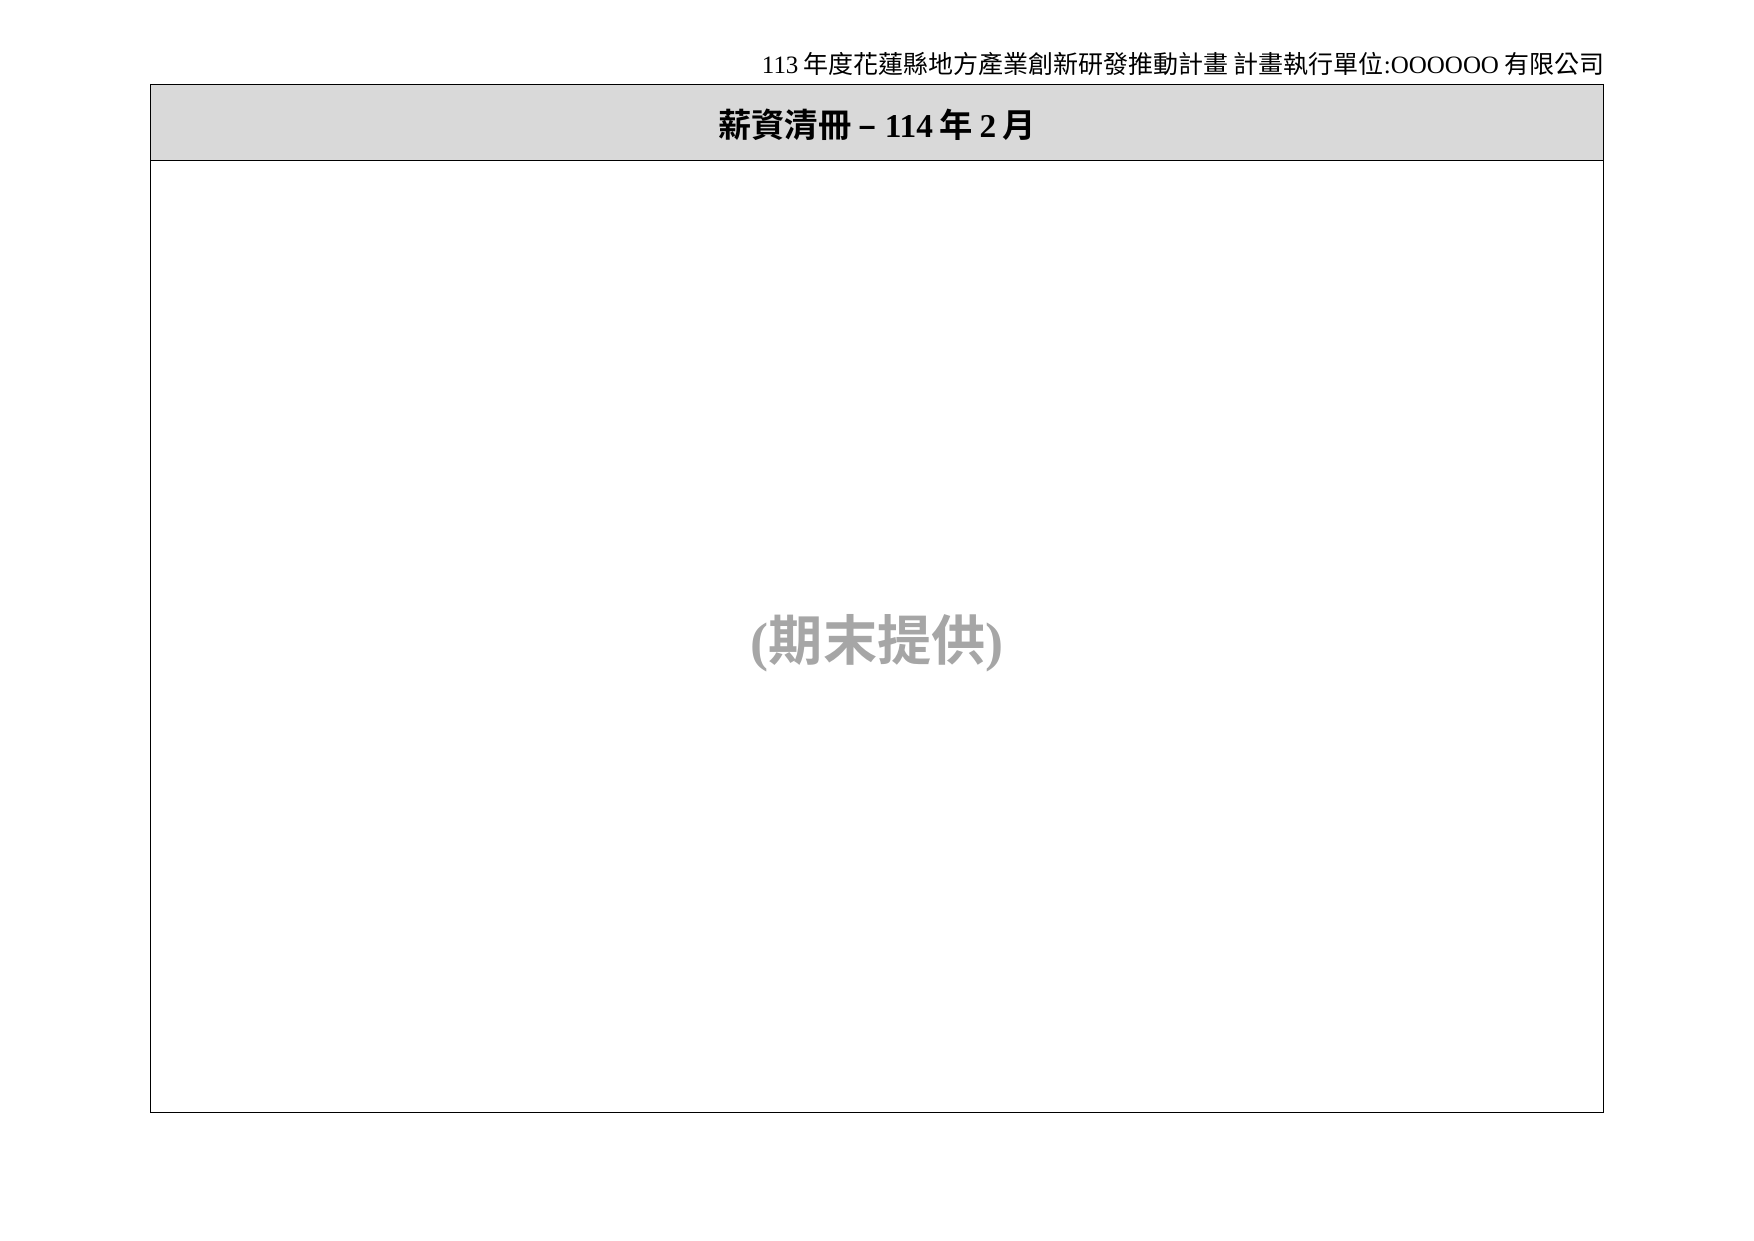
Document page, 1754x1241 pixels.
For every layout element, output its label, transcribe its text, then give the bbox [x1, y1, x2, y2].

table_cell 薪資清冊 – 114年2月 [151, 85, 1603, 160]
table_cell (期末提供) [151, 161, 1603, 1112]
